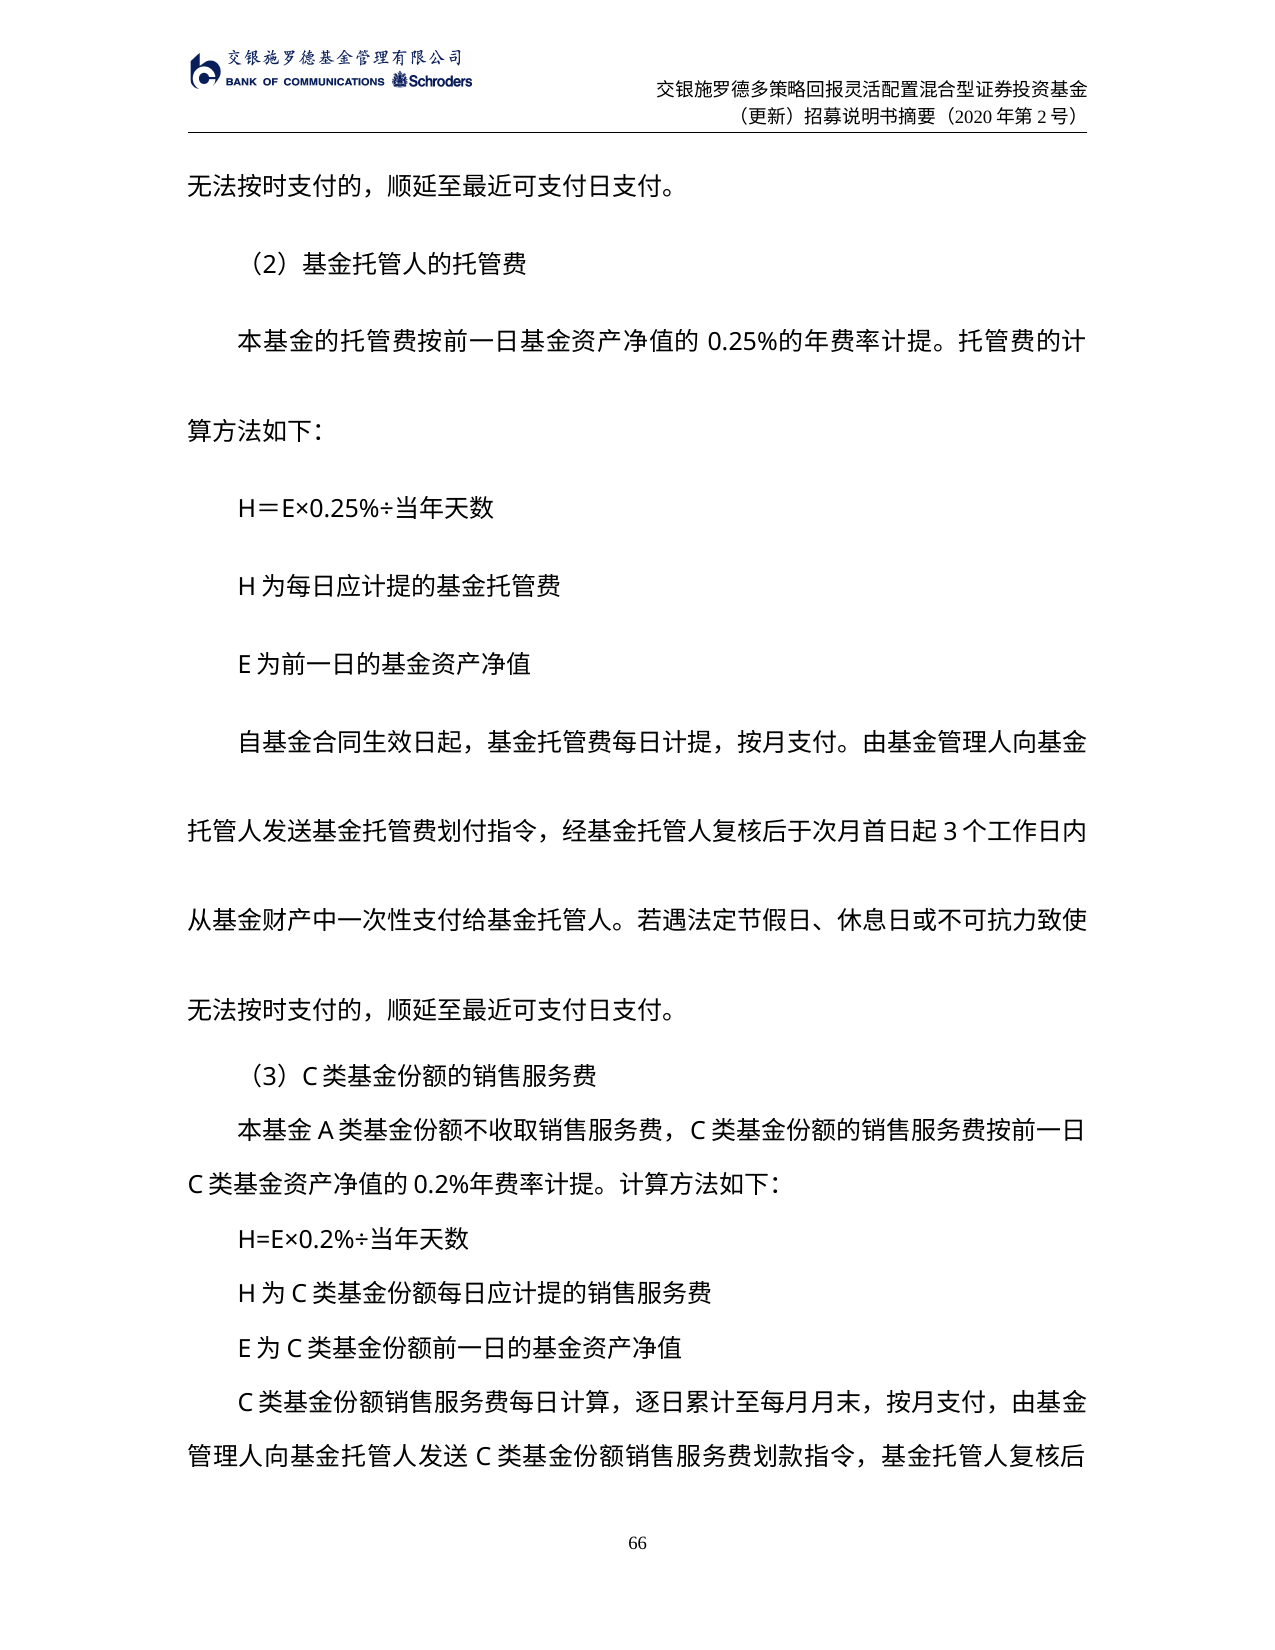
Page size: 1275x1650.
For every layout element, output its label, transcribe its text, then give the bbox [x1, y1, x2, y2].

text E为C类基金份额前一日的基金资产净值 [187, 1328, 1087, 1364]
text H＝E×0.25%÷当年天数 [187, 477, 1087, 537]
text E为前一日的基金资产净值 [187, 633, 1087, 692]
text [187, 155, 1087, 214]
text （2）基金托管人的托管费 [187, 232, 1087, 292]
text 本基金A类基金份额不收取销售服务费，C类基金份额的销售服务费按前一日C类基金资产净值的0.2%年费率计提。计算方法如下： [187, 1111, 1087, 1201]
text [187, 1382, 1087, 1473]
text H=E×0.2%÷当年天数 [187, 1219, 1087, 1256]
text H为C类基金份额每日应计提的销售服务费 [187, 1274, 1087, 1310]
text H为每日应计提的基金托管费 [187, 555, 1087, 614]
text 本基金的托管费按前一日基金资产净值的0.25%的年费率计提。托管费的计算方法如下： [187, 310, 1087, 459]
picture [190, 50, 472, 89]
text （3）C类基金份额的销售服务费 [187, 1056, 1087, 1092]
text 自基金合同生效日起，基金托管费每日计提，按月支付。由基金管理人向基金托管人发送基金托管费划付指令，经基金托管人复核后于次月首日起3个工作日内从基金财产中一次性支付给基金托管人。若遇法定节假日、休息日或不可抗力致使无法按时支付的，顺延至最近可支付日支付。 [187, 710, 1087, 1038]
